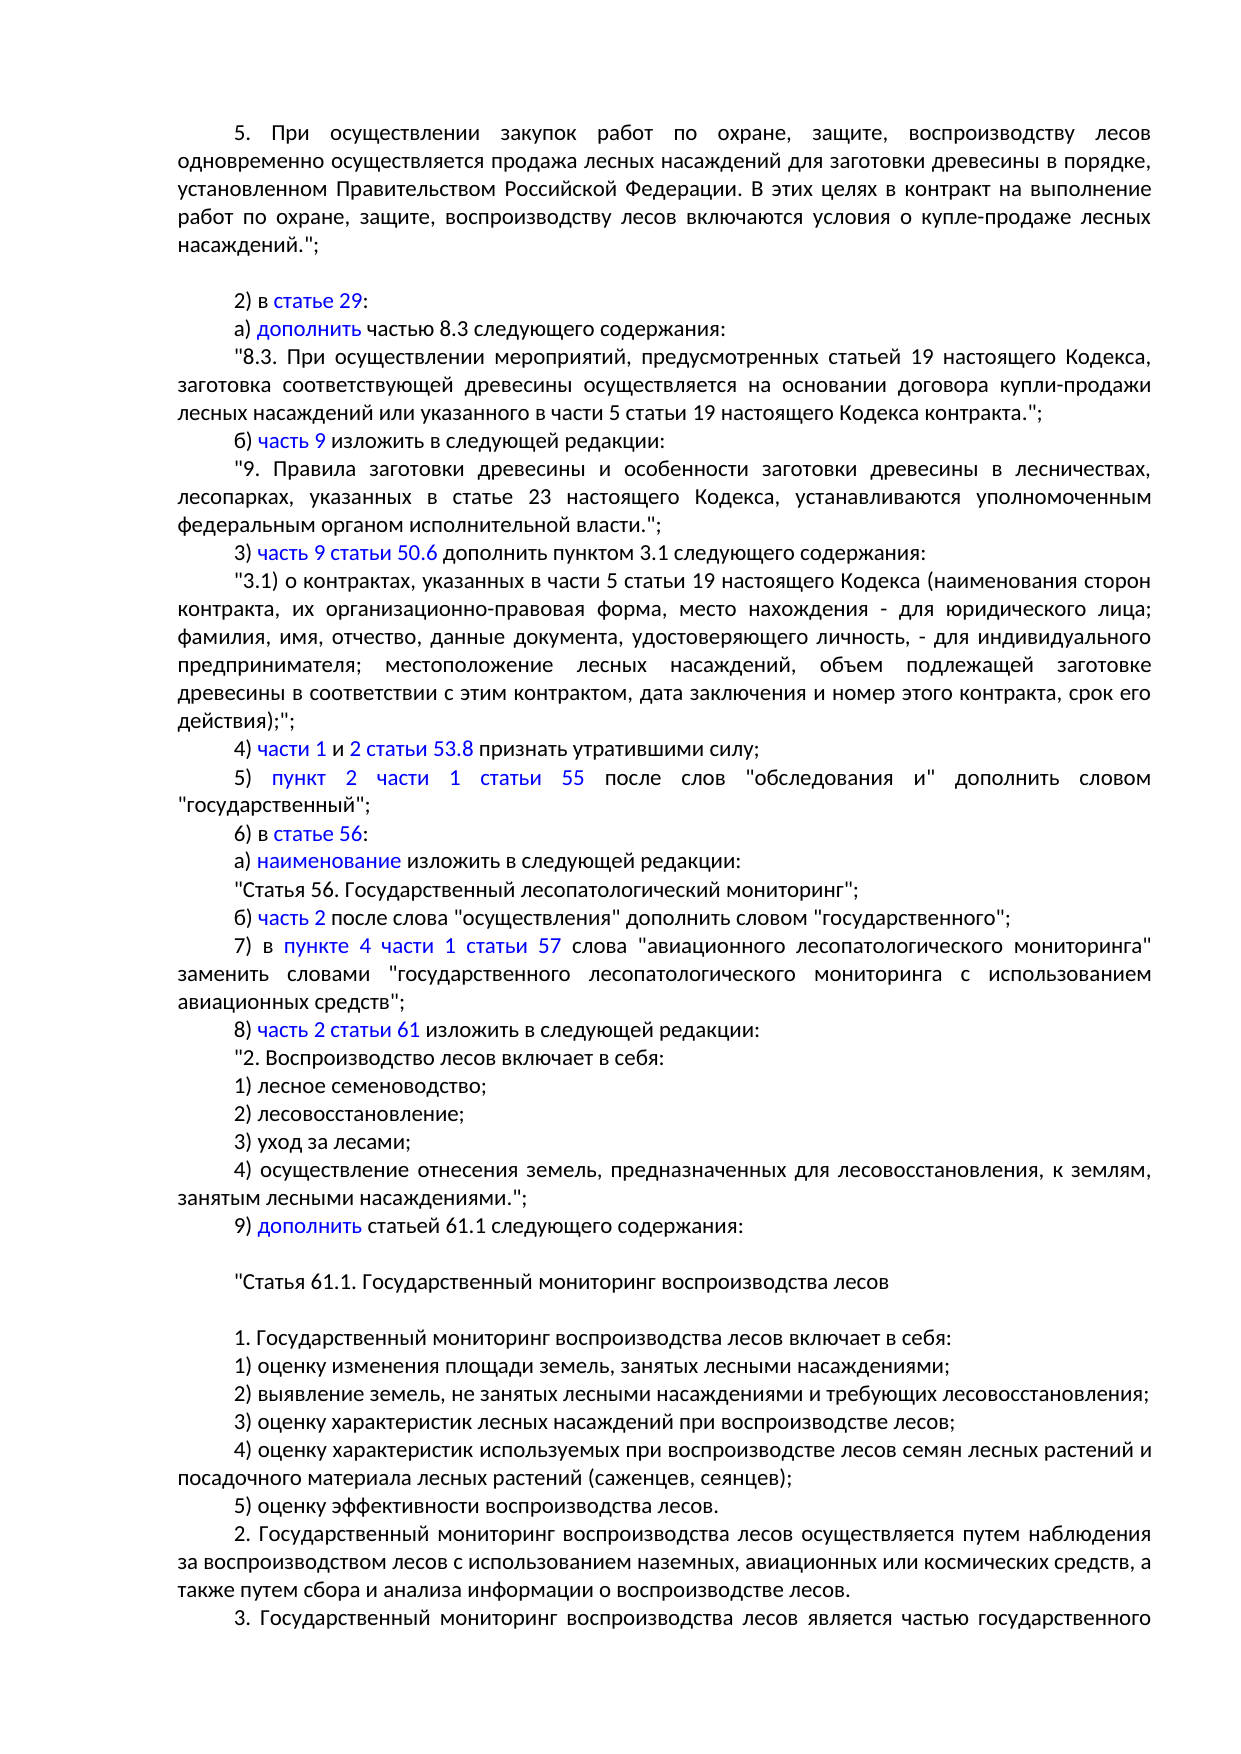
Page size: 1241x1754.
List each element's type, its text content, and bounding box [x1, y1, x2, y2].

text б) часть 2 после слова "осуществления" дополнить словом "государственного"; [177, 903, 1152, 931]
text а) наименование изложить в следующей редакции: [177, 847, 1152, 875]
text 1. Государственный мониторинг воспроизводства лесов включает в себя: [177, 1323, 1152, 1351]
text 6) в статье 56: [177, 819, 1152, 847]
text "8.3. При осуществлении мероприятий, предусмотренных статьей 19 настоящего Кодекса, заготовка соответствующей древесины осуществляется на основании договора купли-продажи лесных насаждений или указанного в части 5 статьи 19 настоящего Кодекса контракта."; [177, 342, 1152, 426]
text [177, 1603, 1152, 1631]
text 3) оценку характеристик лесных насаждений при воспроизводстве лесов; [177, 1407, 1152, 1435]
text 4) оценку характеристик используемых при воспроизводстве лесов семян лесных растений и посадочного материала лесных растений (саженцев, сеянцев); [177, 1435, 1152, 1491]
text 2) в статье 29: [177, 286, 1152, 314]
text а) дополнить частью 8.3 следующего содержания: [177, 314, 1152, 342]
text 9) дополнить статьей 61.1 следующего содержания: [177, 1211, 1152, 1239]
text 2. Государственный мониторинг воспроизводства лесов осуществляется путем наблюдения за воспроизводством лесов с использованием наземных, авиационных или космических средств, а также путем сбора и анализа информации о воспроизводстве лесов. [177, 1519, 1152, 1603]
text 1) лесное семеноводство; [177, 1071, 1152, 1099]
text "2. Воспроизводство лесов включает в себя: [177, 1043, 1152, 1071]
text 2) лесовосстановление; [177, 1099, 1152, 1127]
text 1) оценку изменения площади земель, занятых лесными насаждениями; [177, 1351, 1152, 1379]
text 4) части 1 и 2 статьи 53.8 признать утратившими силу; [177, 734, 1152, 763]
text "Статья 56. Государственный лесопатологический мониторинг"; [177, 875, 1152, 903]
text "3.1) о контрактах, указанных в части 5 статьи 19 настоящего Кодекса (наименования сторон контракта, их организационно-правовая форма, место нахождения - для юридического лица; фамилия, имя, отчество, данные документа, удостоверяющего личность, - для индивидуального предпринимателя; местоположение лесных насаждений, объем подлежащей заготовке древесины в соответствии с этим контрактом, дата заключения и номер этого контракта, срок его действия);"; [177, 566, 1152, 734]
text "Статья 61.1. Государственный мониторинг воспроизводства лесов [177, 1267, 1152, 1295]
text 3) часть 9 статьи 50.6 дополнить пунктом 3.1 следующего содержания: [177, 538, 1152, 566]
text 5) оценку эффективности воспроизводства лесов. [177, 1491, 1152, 1519]
text "9. Правила заготовки древесины и особенности заготовки древесины в лесничествах, лесопарках, указанных в статье 23 настоящего Кодекса, устанавливаются уполномоченным федеральным органом исполнительной власти."; [177, 454, 1152, 538]
text 4) осуществление отнесения земель, предназначенных для лесовосстановления, к землям, занятым лесными насаждениями."; [177, 1155, 1152, 1211]
text 5) пункт 2 части 1 статьи 55 после слов "обследования и" дополнить словом "государственный"; [177, 763, 1152, 819]
text 5. При осуществлении закупок работ по охране, защите, воспроизводству лесов одновременно осуществляется продажа лесных насаждений для заготовки древесины в порядке, установленном Правительством Российской Федерации. В этих целях в контракт на выполнение работ по охране, защите, воспроизводству лесов включаются условия о купле-продаже лесных насаждений."; [177, 118, 1152, 258]
text б) часть 9 изложить в следующей редакции: [177, 426, 1152, 454]
text 8) часть 2 статьи 61 изложить в следующей редакции: [177, 1015, 1152, 1043]
text 2) выявление земель, не занятых лесными насаждениями и требующих лесовосстановления; [177, 1379, 1152, 1407]
text 7) в пункте 4 части 1 статьи 57 слова "авиационного лесопатологического мониторинга" заменить словами "государственного лесопатологического мониторинга с использованием авиационных средств"; [177, 931, 1152, 1015]
text 3) уход за лесами; [177, 1127, 1152, 1155]
